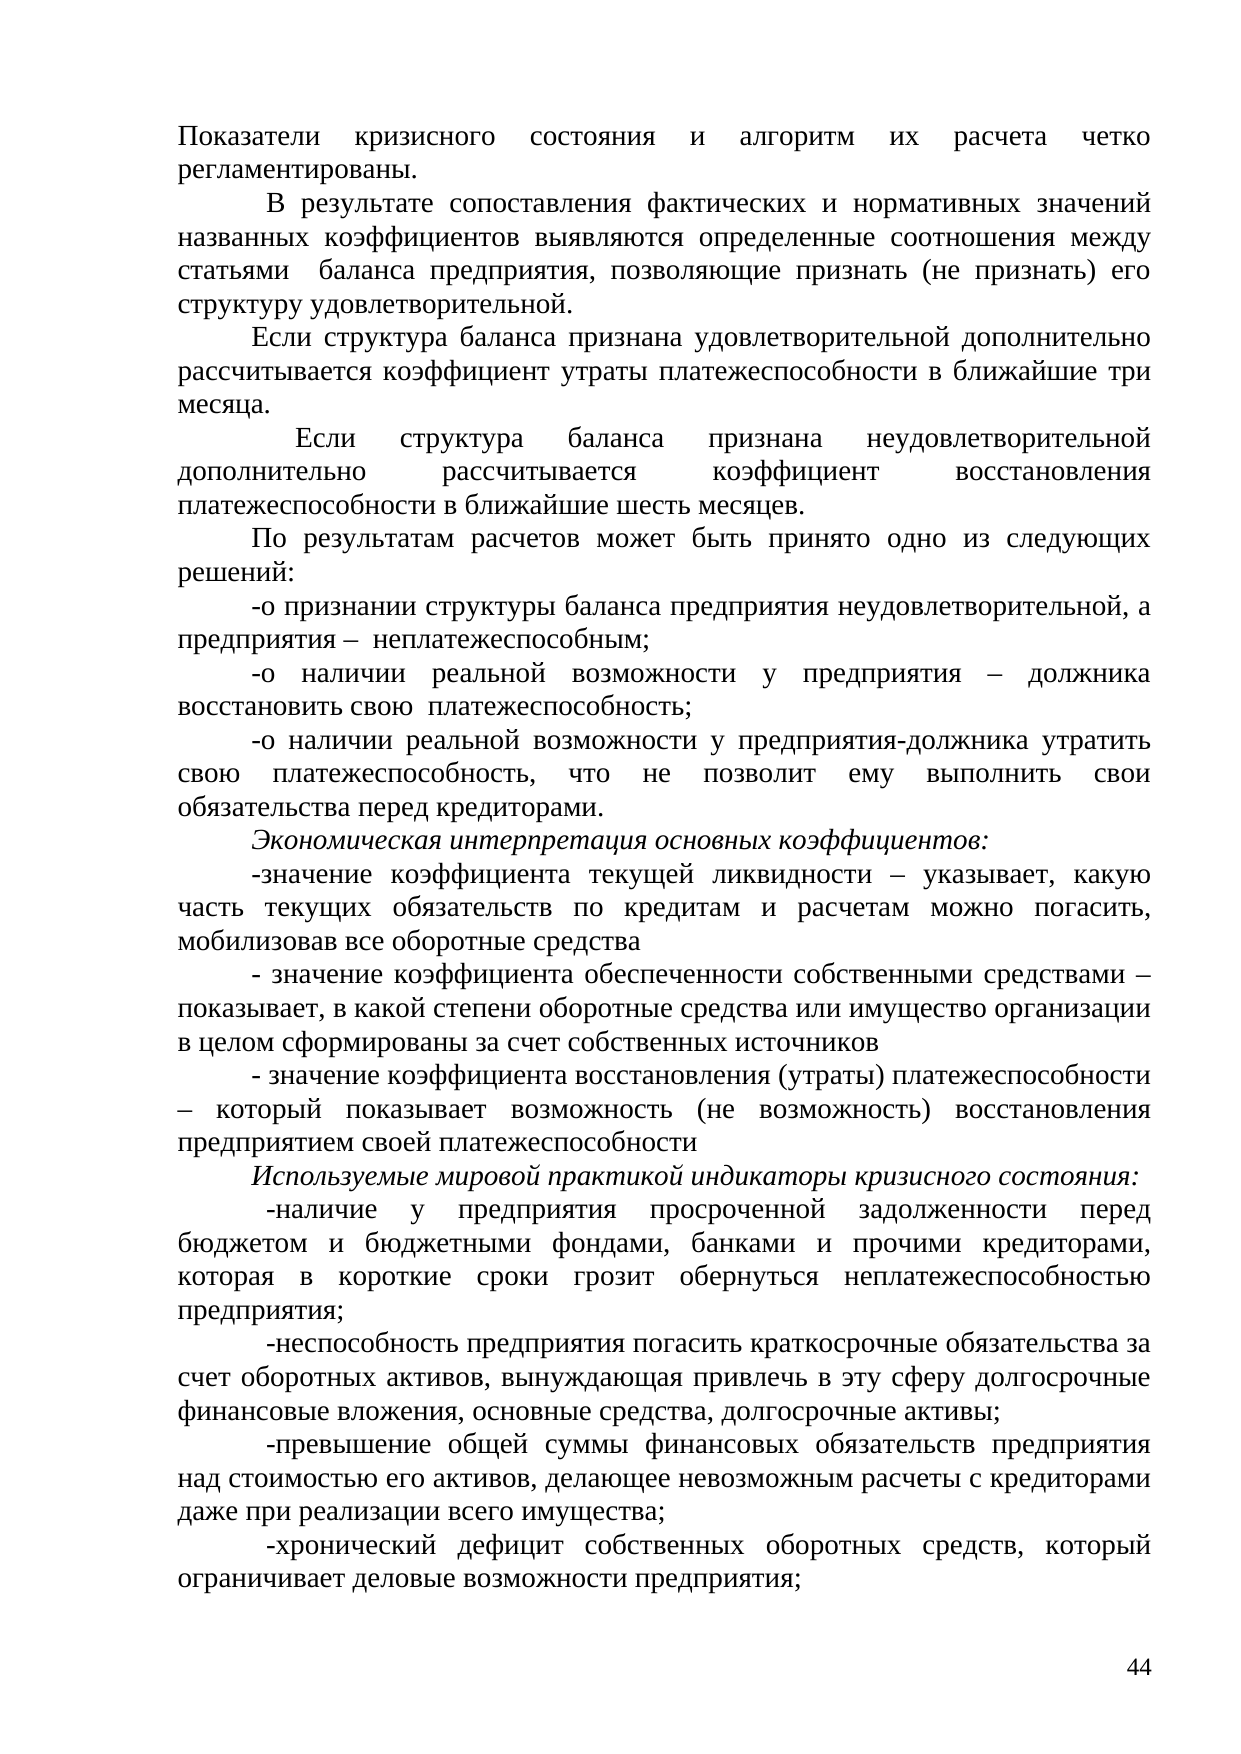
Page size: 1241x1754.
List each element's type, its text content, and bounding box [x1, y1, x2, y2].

text -хронический дефицит собственных оборотных средств, который ограничивает деловые возможности предприятия; [177, 1527, 1152, 1594]
text -неспособность предприятия погасить краткосрочные обязательства за счет оборотных активов, вынуждающая привлечь в эту сферу долгосрочные финансовые вложения, основные средства, долгосрочные активы; [177, 1326, 1152, 1426]
text -превышение общей суммы финансовых обязательств предприятия над стоимостью его активов, делающее невозможным расчеты с кредиторами даже при реализации всего имущества; [177, 1426, 1152, 1527]
text Если структура баланса признана неудовлетворительной дополнительно рассчитывается коэффициент восстановления платежеспособности в ближайшие шесть месяцев. [177, 420, 1152, 521]
text Используемые мировой практикой индикаторы кризисного состояния: [177, 1158, 1152, 1191]
text -наличие у предприятия просроченной задолженности перед бюджетом и бюджетными фондами, банками и прочими кредиторами, которая в короткие сроки грозит обернуться неплатежеспособностью предприятия; [177, 1191, 1152, 1326]
text В результате сопоставления фактических и нормативных значений названных коэффициентов выявляются определенные соотношения между статьями баланса предприятия, позволяющие признать (не признать) его структуру удовлетворительной. [177, 185, 1152, 319]
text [177, 118, 1152, 185]
text Если структура баланса признана удовлетворительной дополнительно рассчитывается коэффициент утраты платежеспособности в ближайшие три месяца. [177, 319, 1152, 420]
text - значение коэффициента обеспеченности собственными средствами – показывает, в какой степени оборотные средства или имущество организации в целом сформированы за счет собственных источников [177, 957, 1152, 1057]
text -о наличии реальной возможности у предприятия-должника утратить свою платежеспособность, что не позволит ему выполнить свои обязательства перед кредиторами. [177, 722, 1152, 822]
text - значение коэффициента восстановления (утраты) платежеспособности – который показывает возможность (не возможность) восстановления предприятием своей платежеспособности [177, 1057, 1152, 1158]
text По результатам расчетов может быть принято одно из следующих решений: [177, 521, 1152, 588]
text -о признании структуры баланса предприятия неудовлетворительной, а предприятия – неплатежеспособным; [177, 588, 1152, 655]
text -о наличии реальной возможности у предприятия – должника восстановить свою платежеспособность; [177, 655, 1152, 722]
text -значение коэффициента текущей ликвидности – указывает, какую часть текущих обязательств по кредитам и расчетам можно погасить, мобилизовав все оборотные средства [177, 856, 1152, 957]
text Экономическая интерпретация основных коэффициентов: [177, 822, 1152, 856]
